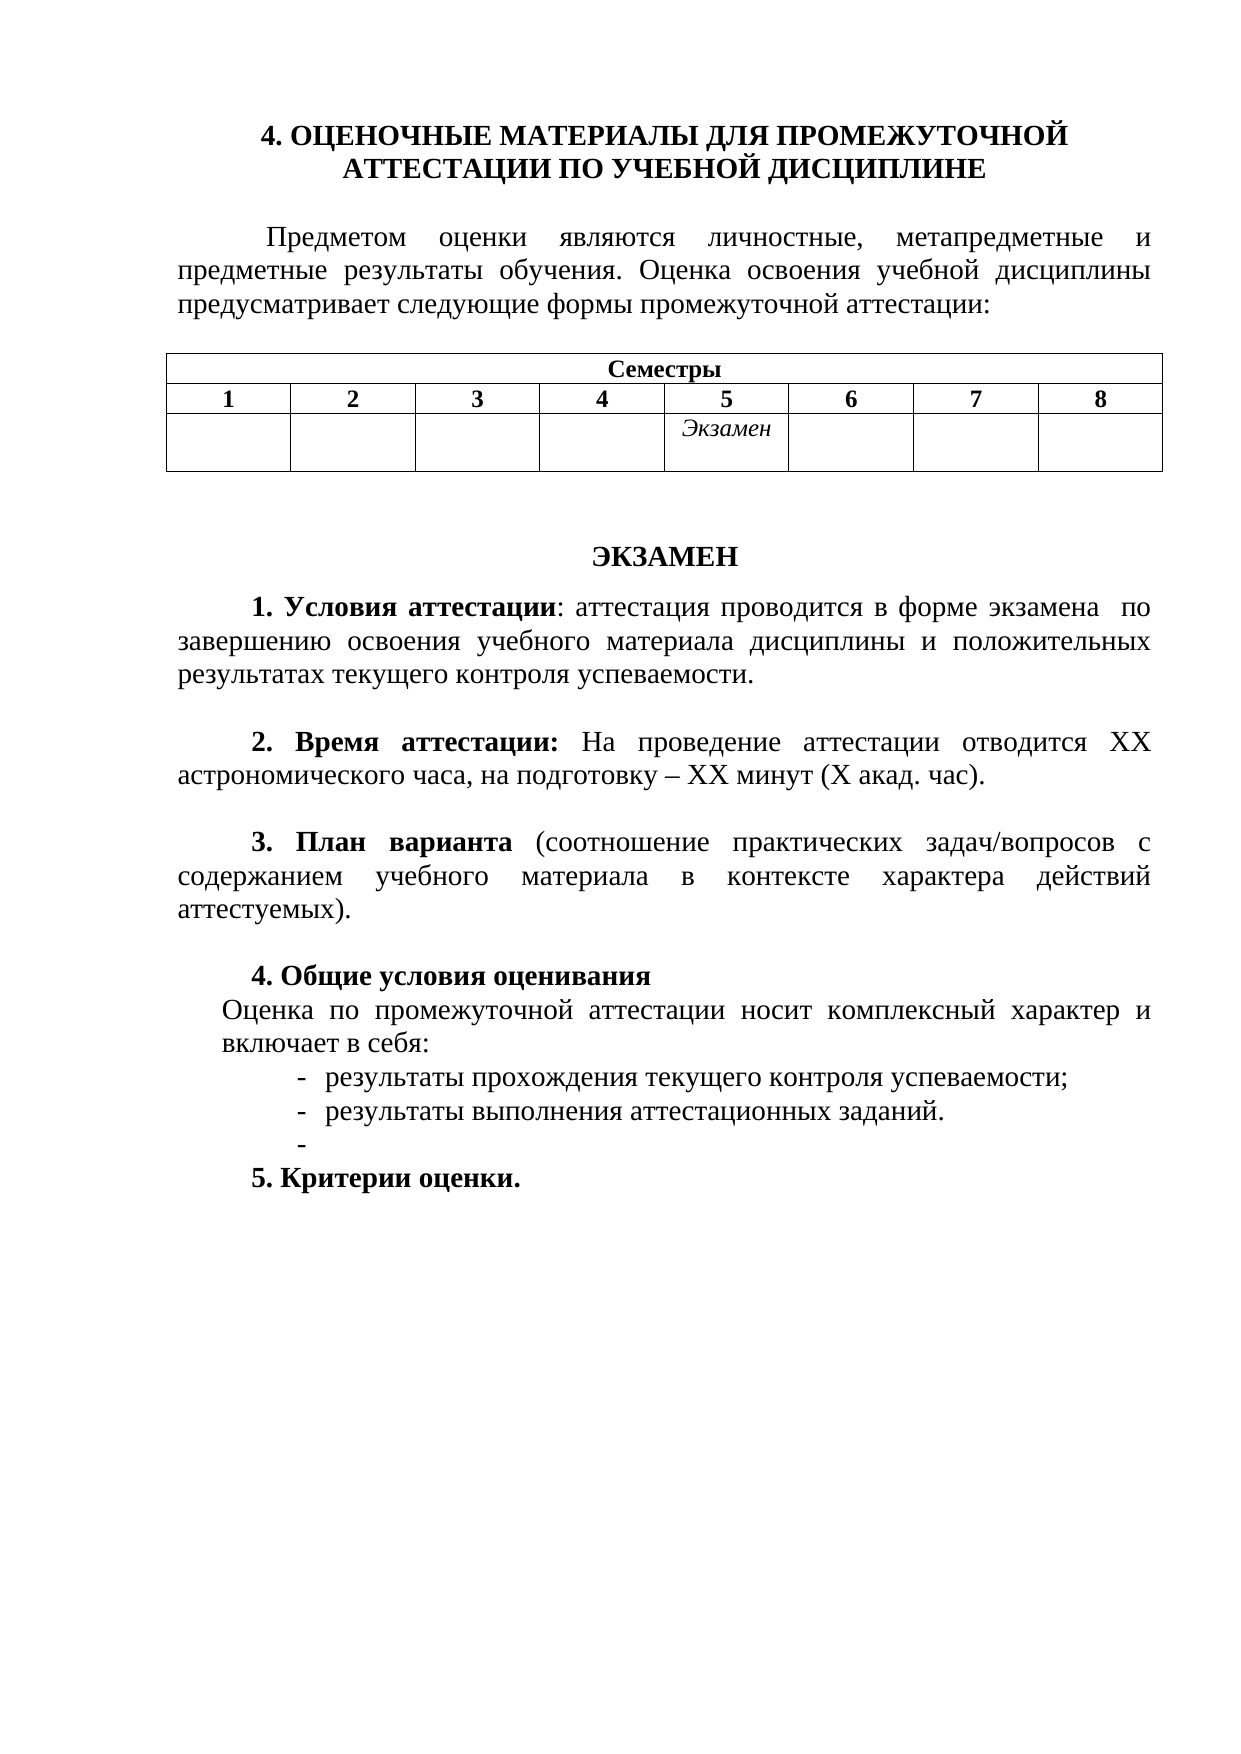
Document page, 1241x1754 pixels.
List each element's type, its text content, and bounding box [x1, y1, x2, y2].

table_cell [1039, 414, 1162, 471]
table_cell [167, 414, 290, 471]
table_cell 8 [1039, 384, 1162, 412]
text 2. Время аттестации: На проведение аттестации отводится ХХ астрономического часа, на подготовку – ХХ минут (Х акад. час). [177, 724, 1152, 791]
text Экзамен [177, 539, 1152, 573]
table_cell [416, 414, 539, 471]
list 4. Общие условия оценивания [177, 958, 1152, 992]
table_cell Экзамен [665, 414, 788, 471]
list результаты выполнения аттестационных заданий. [252, 1093, 1152, 1126]
list 3. План варианта (соотношение практических задач/вопросов с содержанием учебного материала в контексте характера действий аттестуемых). [177, 824, 1152, 925]
table_header Семестры [167, 354, 1162, 383]
table_cell [291, 414, 415, 471]
table_cell 5 [665, 384, 788, 412]
table_cell 4 [540, 384, 664, 412]
list 5. Критерии оценки. [177, 1160, 1152, 1193]
text Предметом оценки являются личностные, метапредметные и предметные результаты обучения. Оценка освоения учебной дисциплины предусматривает следующие формы промежуточной аттестации: [177, 219, 1152, 319]
table_cell 1 [167, 384, 290, 412]
table_cell 2 [291, 384, 415, 412]
table_cell [540, 414, 664, 471]
table_cell [789, 414, 913, 471]
table_cell 6 [789, 384, 913, 412]
table_cell 7 [914, 384, 1038, 412]
text Оценка по промежуточной аттестации носит комплексный характер и включает в себя: [222, 992, 1152, 1059]
text 4. ОЦЕНОЧНЫЕ МАТЕРИАЛЫ ДЛЯ ПРОМЕЖУТОЧНОЙ АТТЕСТАЦИИ ПО УЧЕБНОЙ ДИСЦИПЛИНЕ [177, 118, 1152, 185]
table_cell [914, 414, 1038, 471]
list 1. Условия аттестации: аттестация проводится в форме экзамена по завершению освоения учебного материала дисциплины и положительных результатах текущего контроля успеваемости. [177, 589, 1152, 690]
table_cell 3 [416, 384, 539, 412]
list результаты прохождения текущего контроля успеваемости; [252, 1059, 1152, 1093]
